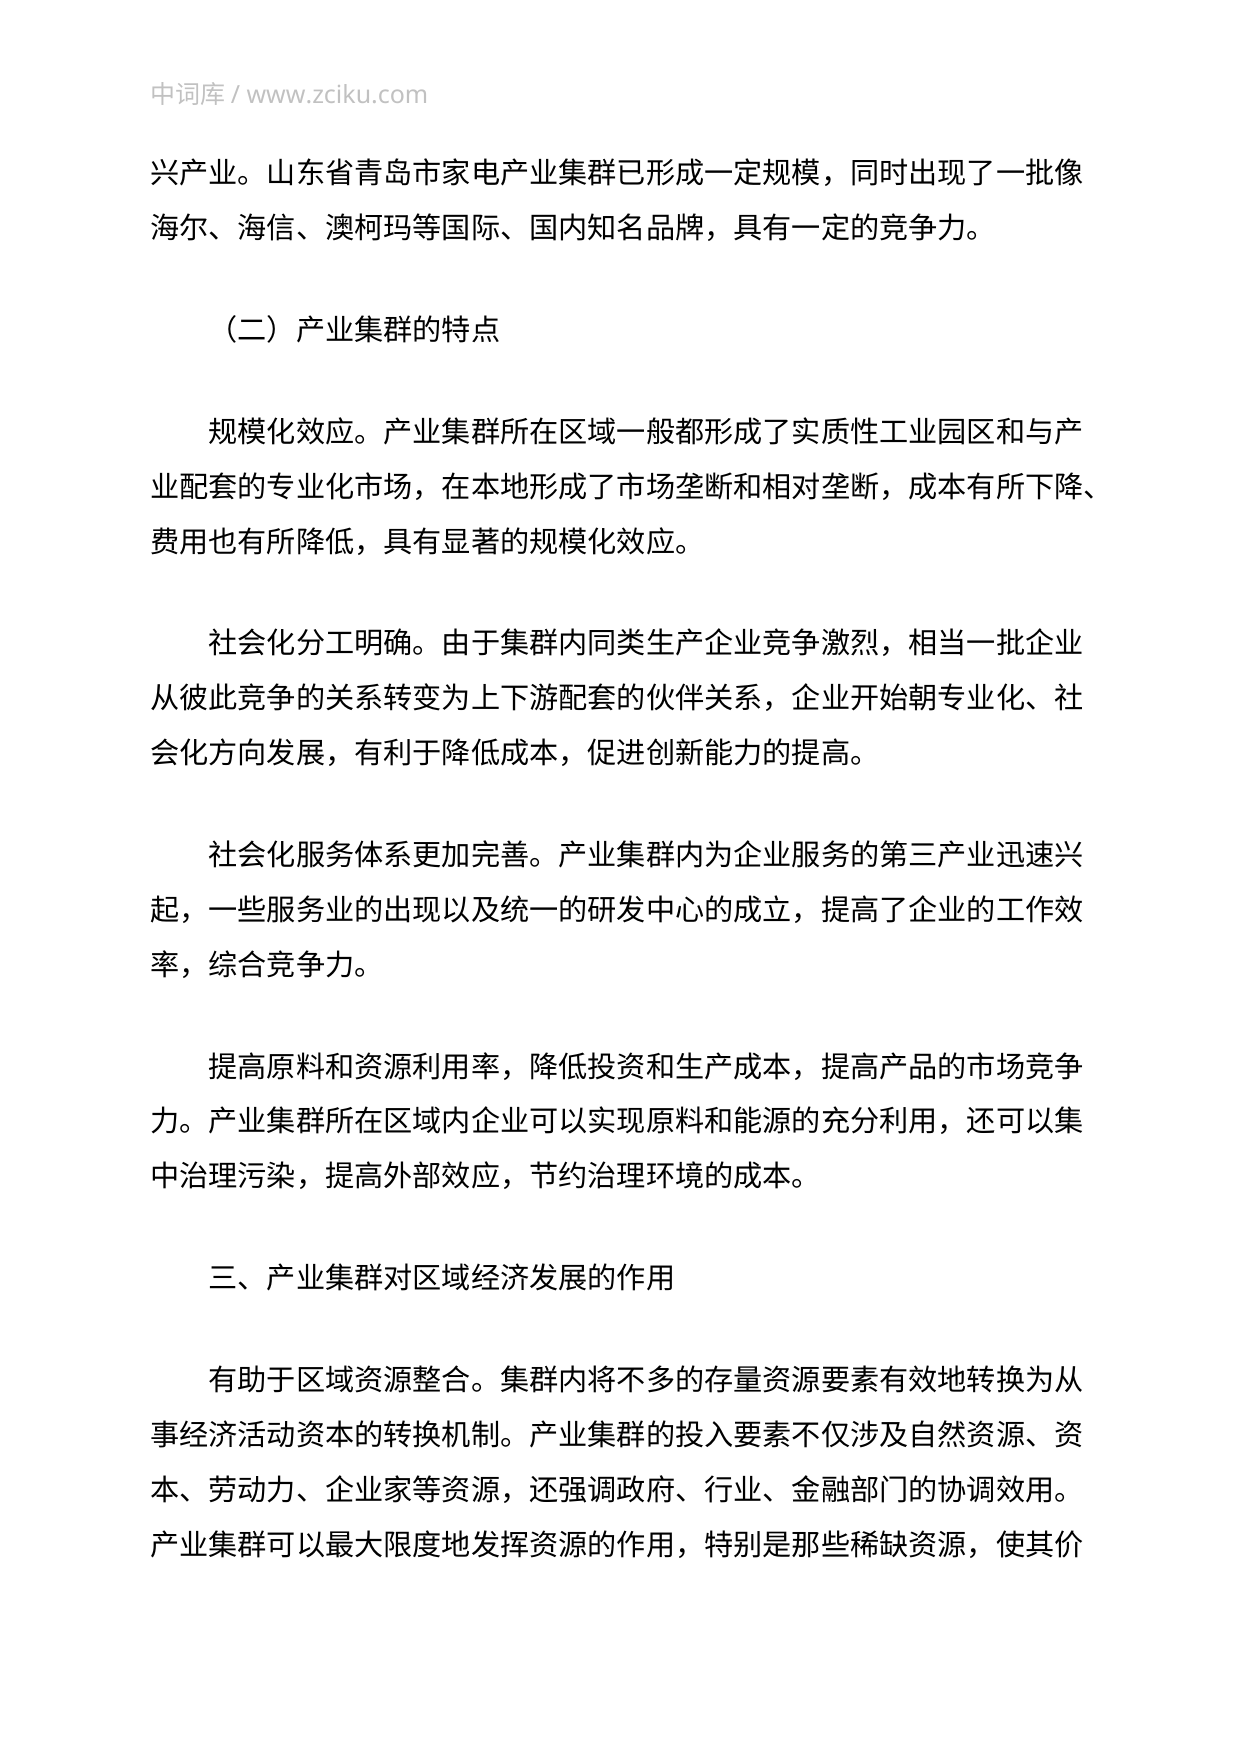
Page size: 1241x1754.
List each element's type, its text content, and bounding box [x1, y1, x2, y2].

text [150, 150, 1090, 247]
text 规模化效应。产业集群所在区域一般都形成了实质性工业园区和与产业配套的专业化市场，在本地形成了市场垄断和相对垄断，成本有所下降、费用也有所降低，具有显著的规模化效应。 [150, 408, 1090, 561]
text 三、产业集群对区域经济发展的作用 [150, 1255, 1090, 1297]
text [150, 1356, 1090, 1563]
text 提高原料和资源利用率，降低投资和生产成本，提高产品的市场竞争力。产业集群所在区域内企业可以实现原料和能源的充分利用，还可以集中治理污染，提高外部效应，节约治理环境的成本。 [150, 1043, 1090, 1195]
text 社会化服务体系更加完善。产业集群内为企业服务的第三产业迅速兴起，一些服务业的出现以及统一的研发中心的成立，提高了企业的工作效率，综合竞争力。 [150, 832, 1090, 984]
text 社会化分工明确。由于集群内同类生产企业竞争激烈，相当一批企业从彼此竞争的关系转变为上下游配套的伙伴关系，企业开始朝专业化、社会化方向发展，有利于降低成本，促进创新能力的提高。 [150, 620, 1090, 772]
text （二）产业集群的特点 [150, 307, 1090, 349]
